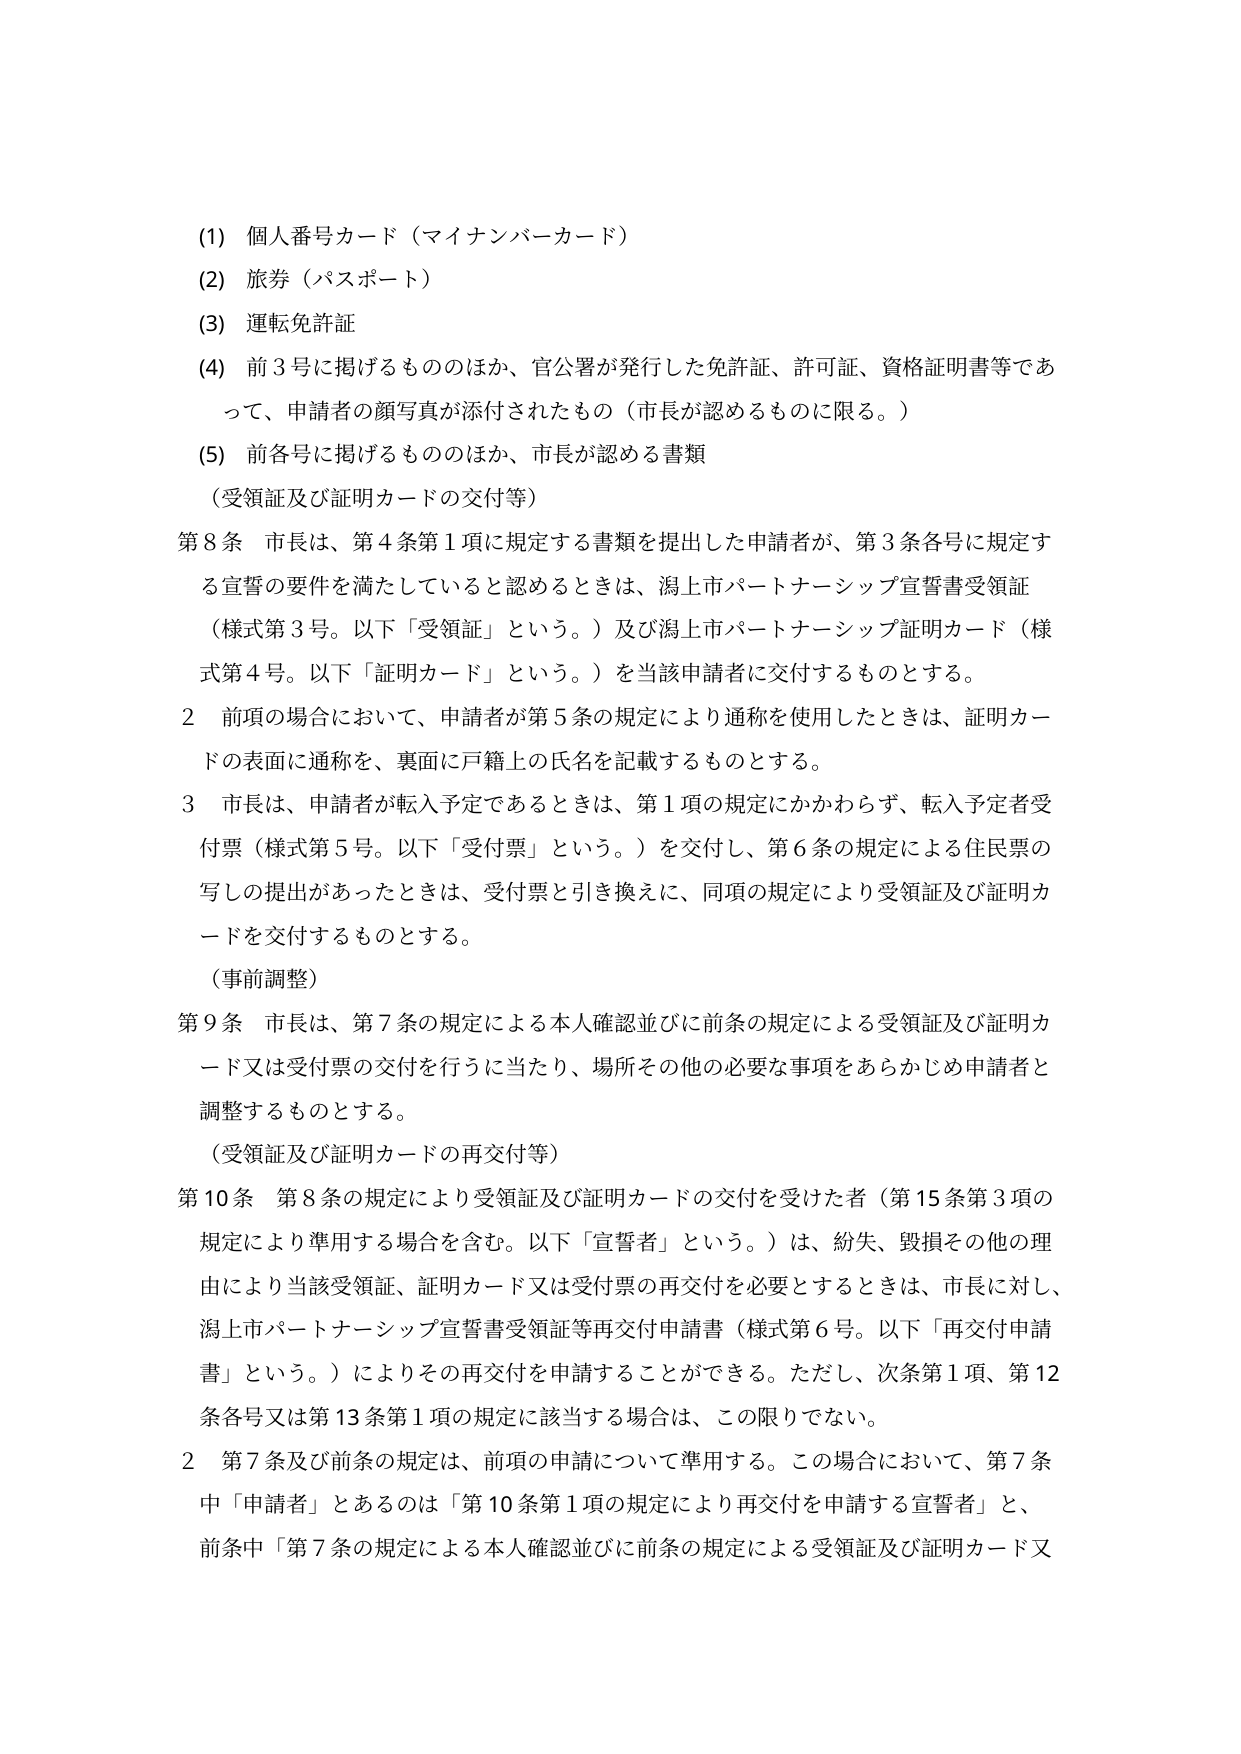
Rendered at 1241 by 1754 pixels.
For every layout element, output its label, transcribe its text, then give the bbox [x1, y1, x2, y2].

text ２ 前項の場合において、申請者が第５条の規定により通称を使用したときは、証明カードの表面に通称を、裏面に戸籍上の氏名を記載するものとする。 [177, 688, 1063, 775]
text 第10条 第８条の規定により受領証及び証明カードの交付を受けた者（第15条第３項の規定により準用する場合を含む。以下「宣誓者」という。）は、紛失、毀損その他の理由により当該受領証、証明カード又は受付票の再交付を必要とするときは、市長に対し、潟上市パートナーシップ宣誓書受領証等再交付申請書（様式第６号。以下「再交付申請書」という。）によりその再交付を申請することができる。ただし、次条第１項、第12条各号又は第13条第１項の規定に該当する場合は、この限りでない。 [177, 1169, 1063, 1432]
text （事前調整） [199, 950, 1063, 994]
text (4) 前３号に掲げるもののほか、官公署が発行した免許証、許可証、資格証明書等であって、申請者の顔写真が添付されたもの（市長が認めるものに限る。） [199, 338, 1063, 425]
text (3) 運転免許証 [199, 294, 1063, 338]
text 第８条 市長は、第４条第１項に規定する書類を提出した申請者が、第３条各号に規定する宣誓の要件を満たしていると認めるときは、潟上市パートナーシップ宣誓書受領証（様式第３号。以下「受領証」という。）及び潟上市パートナーシップ証明カード（様式第４号。以下「証明カード」という。）を当該申請者に交付するものとする。 [177, 513, 1063, 688]
text (5) 前各号に掲げるもののほか、市長が認める書類 [199, 425, 1063, 469]
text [177, 1432, 1063, 1563]
text (2) 旅券（パスポート） [199, 250, 1063, 294]
text （受領証及び証明カードの再交付等） [199, 1125, 1063, 1169]
text ３ 市長は、申請者が転入予定であるときは、第１項の規定にかかわらず、転入予定者受付票（様式第５号。以下「受付票」という。）を交付し、第６条の規定による住民票の写しの提出があったときは、受付票と引き換えに、同項の規定により受領証及び証明カードを交付するものとする。 [177, 775, 1063, 950]
text 第９条 市長は、第７条の規定による本人確認並びに前条の規定による受領証及び証明カード又は受付票の交付を行うに当たり、場所その他の必要な事項をあらかじめ申請者と調整するものとする。 [177, 994, 1063, 1125]
text （受領証及び証明カードの交付等） [199, 469, 1063, 513]
text (1) 個人番号カード（マイナンバーカード） [199, 207, 1063, 250]
